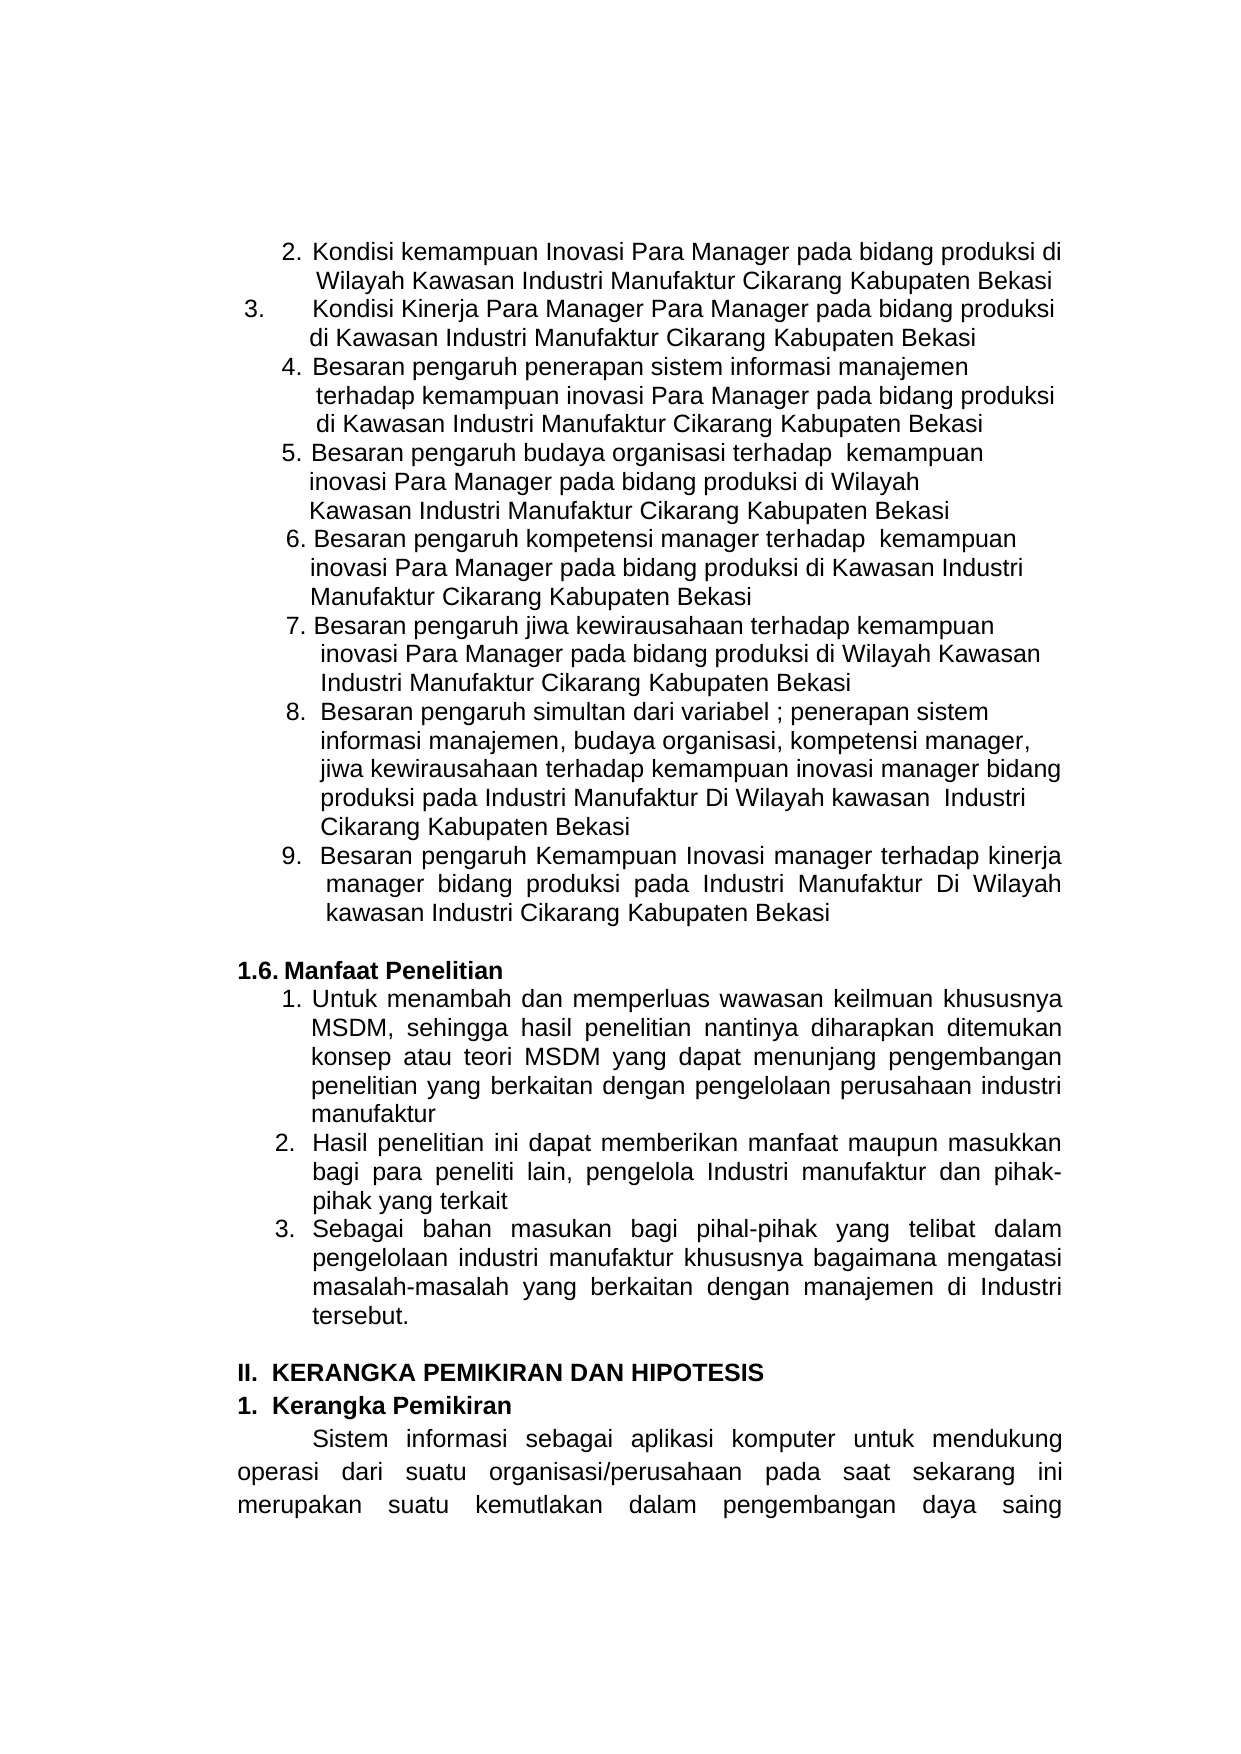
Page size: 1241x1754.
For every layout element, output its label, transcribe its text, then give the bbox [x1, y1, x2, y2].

list Besaran pengaruh penerapan sistem informasi manajemen [281, 352, 1063, 381]
text terhadap kemampuan inovasi Para Manager pada bidang produksi [281, 381, 1063, 409]
list Kondisi Kinerja Para Manager Para Manager pada bidang produksi [237, 294, 1063, 323]
text 1. Kerangka Pemikiran [237, 1391, 1063, 1420]
text inovasi Para Manager pada bidang produksi di Wilayah Kawasan [237, 639, 1063, 668]
list Sebagai bahan masukan bagi pihal-pihak yang telibat dalam pengelolaan industri manufaktur khususnya bagaimana mengatasi masalah-masalah yang berkaitan dengan manajemen di Industri tersebut. [274, 1214, 1063, 1329]
text informasi manajemen, budaya organisasi, kompetensi manager, [237, 726, 1063, 754]
list Besaran pengaruh budaya organisasi terhadap kemampuan [281, 438, 1063, 467]
text 6. Besaran pengaruh kompetensi manager terhadap kemampuan [237, 524, 1063, 553]
text Wilayah Kawasan Industri Manufaktur Cikarang Kabupaten Bekasi [288, 266, 1063, 294]
text 8. Besaran pengaruh simultan dari variabel ; penerapan sistem [237, 697, 1063, 726]
text II. KERANGKA PEMIKIRAN DAN HIPOTESIS [237, 1358, 1063, 1387]
text Kawasan Industri Manufaktur Cikarang Kabupaten Bekasi [295, 496, 1063, 524]
text Manufaktur Cikarang Kabupaten Bekasi [296, 582, 1063, 611]
text 9. Besaran pengaruh Kemampuan Inovasi manager terhadap kinerja manager bidang produksi pada Industri Manufaktur Di Wilayah kawasan Industri Cikarang Kabupaten Bekasi [281, 841, 1063, 927]
text Cikarang Kabupaten Bekasi [237, 812, 1063, 841]
text 7. Besaran pengaruh jiwa kewirausahaan terhadap kemampuan [237, 611, 1063, 639]
text di Kawasan Industri Manufaktur Cikarang Kabupaten Bekasi [281, 409, 1063, 438]
list Hasil penelitian ini dapat memberikan manfaat maupun masukkan bagi para peneliti lain, pengelola Industri manufaktur dan pihak-pihak yang terkait [274, 1128, 1063, 1214]
text di Kawasan Industri Manufaktur Cikarang Kabupaten Bekasi [281, 323, 1063, 352]
text 1. Untuk menambah dan memperluas wawasan keilmuan khususnya MSDM, sehingga hasil penelitian nantinya diharapkan ditemukan konsep atau teori MSDM yang dapat menunjang pengembangan penelitian yang berkaitan dengan pengelolaan perusahaan industri manufaktur [281, 984, 1063, 1128]
text inovasi Para Manager pada bidang produksi di Kawasan Industri [296, 553, 1063, 582]
text jiwa kewirausahaan terhadap kemampuan inovasi manager bidang [237, 754, 1063, 783]
text produksi pada Industri Manufaktur Di Wilayah kawasan Industri [237, 783, 1063, 812]
text inovasi Para Manager pada bidang produksi di Wilayah [295, 467, 1063, 496]
list Kondisi kemampuan Inovasi Para Manager pada bidang produksi di [281, 237, 1063, 266]
list Manfaat Penelitian [237, 956, 1063, 984]
text Industri Manufaktur Cikarang Kabupaten Bekasi [237, 668, 1063, 697]
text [237, 1424, 1063, 1519]
